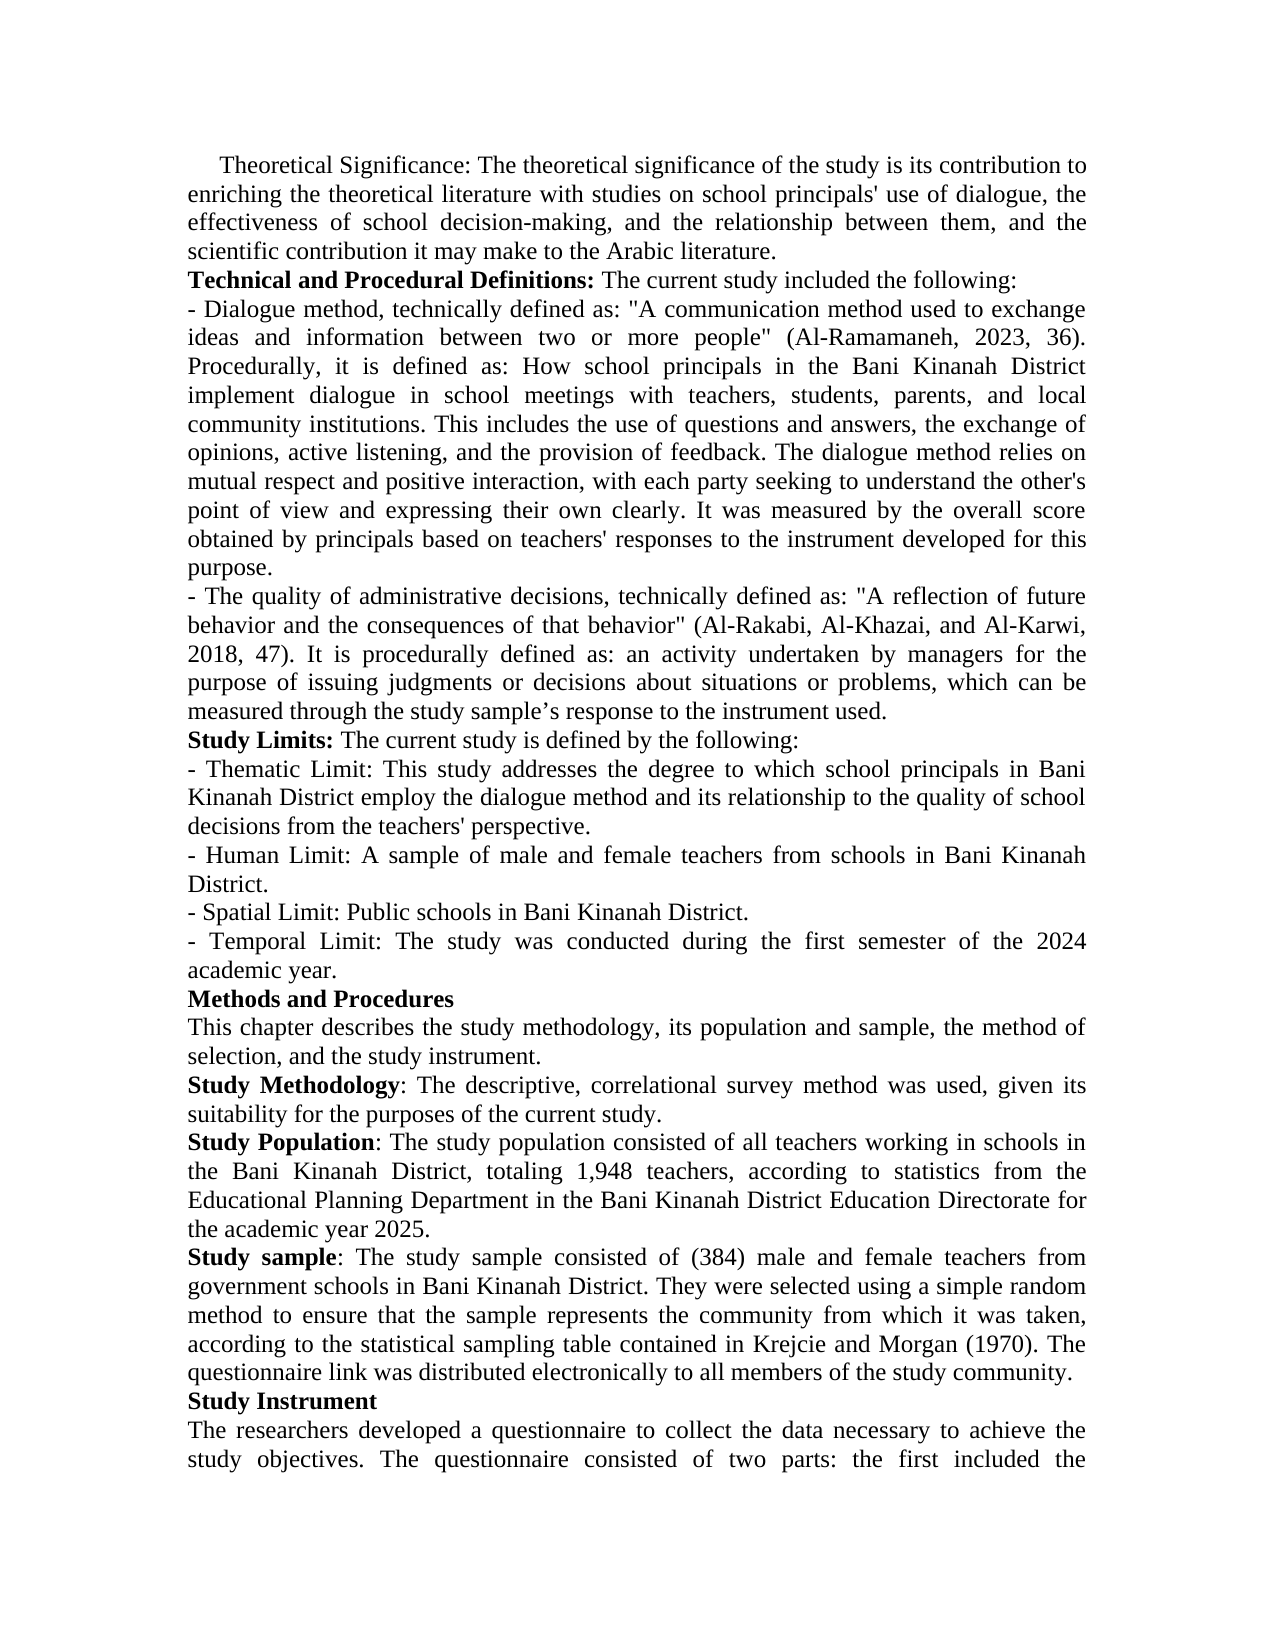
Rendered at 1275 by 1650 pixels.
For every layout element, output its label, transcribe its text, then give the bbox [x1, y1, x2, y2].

text Methods and Procedures [187, 984, 1087, 1012]
text - Human Limit: A sample of male and female teachers from schools in Bani Kinanah District. [187, 840, 1087, 897]
text Study Instrument [187, 1386, 1087, 1415]
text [187, 1415, 1087, 1472]
text - Dialogue method, technically defined as: "A communication method used to exchange ideas and information between two or more people" (Al-Ramamaneh, 2023, 36). Procedurally, it is defined as: How school principals in the Bani Kinanah District implement dialogue in school meetings with teachers, students, parents, and local community institutions. This includes the use of questions and answers, the exchange of opinions, active listening, and the provision of feedback. The dialogue method relies on mutual respect and positive interaction, with each party seeking to understand the other's point of view and expressing their own clearly. It was measured by the overall score obtained by principals based on teachers' responses to the instrument developed for this purpose. [187, 294, 1087, 581]
text Study Population: The study population consisted of all teachers working in schools in the Bani Kinanah District, totaling 1,948 teachers, according to statistics from the Educational Planning Department in the Bani Kinanah District Education Directorate for the academic year 2025. [187, 1127, 1087, 1242]
text Technical and Procedural Definitions: The current study included the following: [187, 265, 1087, 294]
text Study sample: The study sample consisted of (384) male and female teachers from government schools in Bani Kinanah District. They were selected using a simple random method to ensure that the sample represents the community from which it was taken, according to the statistical sampling table contained in Krejcie and Morgan (1970). The questionnaire link was distributed electronically to all members of the study community. [187, 1242, 1087, 1386]
text - Temporal Limit: The study was conducted during the first semester of the 2024 academic year. [187, 926, 1087, 984]
text Study Limits: The current study is defined by the following: [187, 725, 1087, 754]
text Study Methodology: The descriptive, correlational survey method was used, given its suitability for the purposes of the current study. [187, 1070, 1087, 1127]
text Theoretical Significance: The theoretical significance of the study is its contribution to enriching the theoretical literature with studies on school principals' use of dialogue, the effectiveness of school decision-making, and the relationship between them, and the scientific contribution it may make to the Arabic literature. [187, 150, 1087, 265]
text - Spatial Limit: Public schools in Bani Kinanah District. [187, 897, 1087, 926]
text This chapter describes the study methodology, its population and sample, the method of selection, and the study instrument. [187, 1012, 1087, 1070]
text - The quality of administrative decisions, technically defined as: "A reflection of future behavior and the consequences of that behavior" (Al-Rakabi, Al-Khazai, and Al-Karwi, 2018, 47). It is procedurally defined as: an activity undertaken by managers for the purpose of issuing judgments or decisions about situations or problems, which can be measured through the study sample’s response to the instrument used. [187, 581, 1087, 725]
text - Thematic Limit: This study addresses the degree to which school principals in Bani Kinanah District employ the dialogue method and its relationship to the quality of school decisions from the teachers' perspective. [187, 754, 1087, 840]
